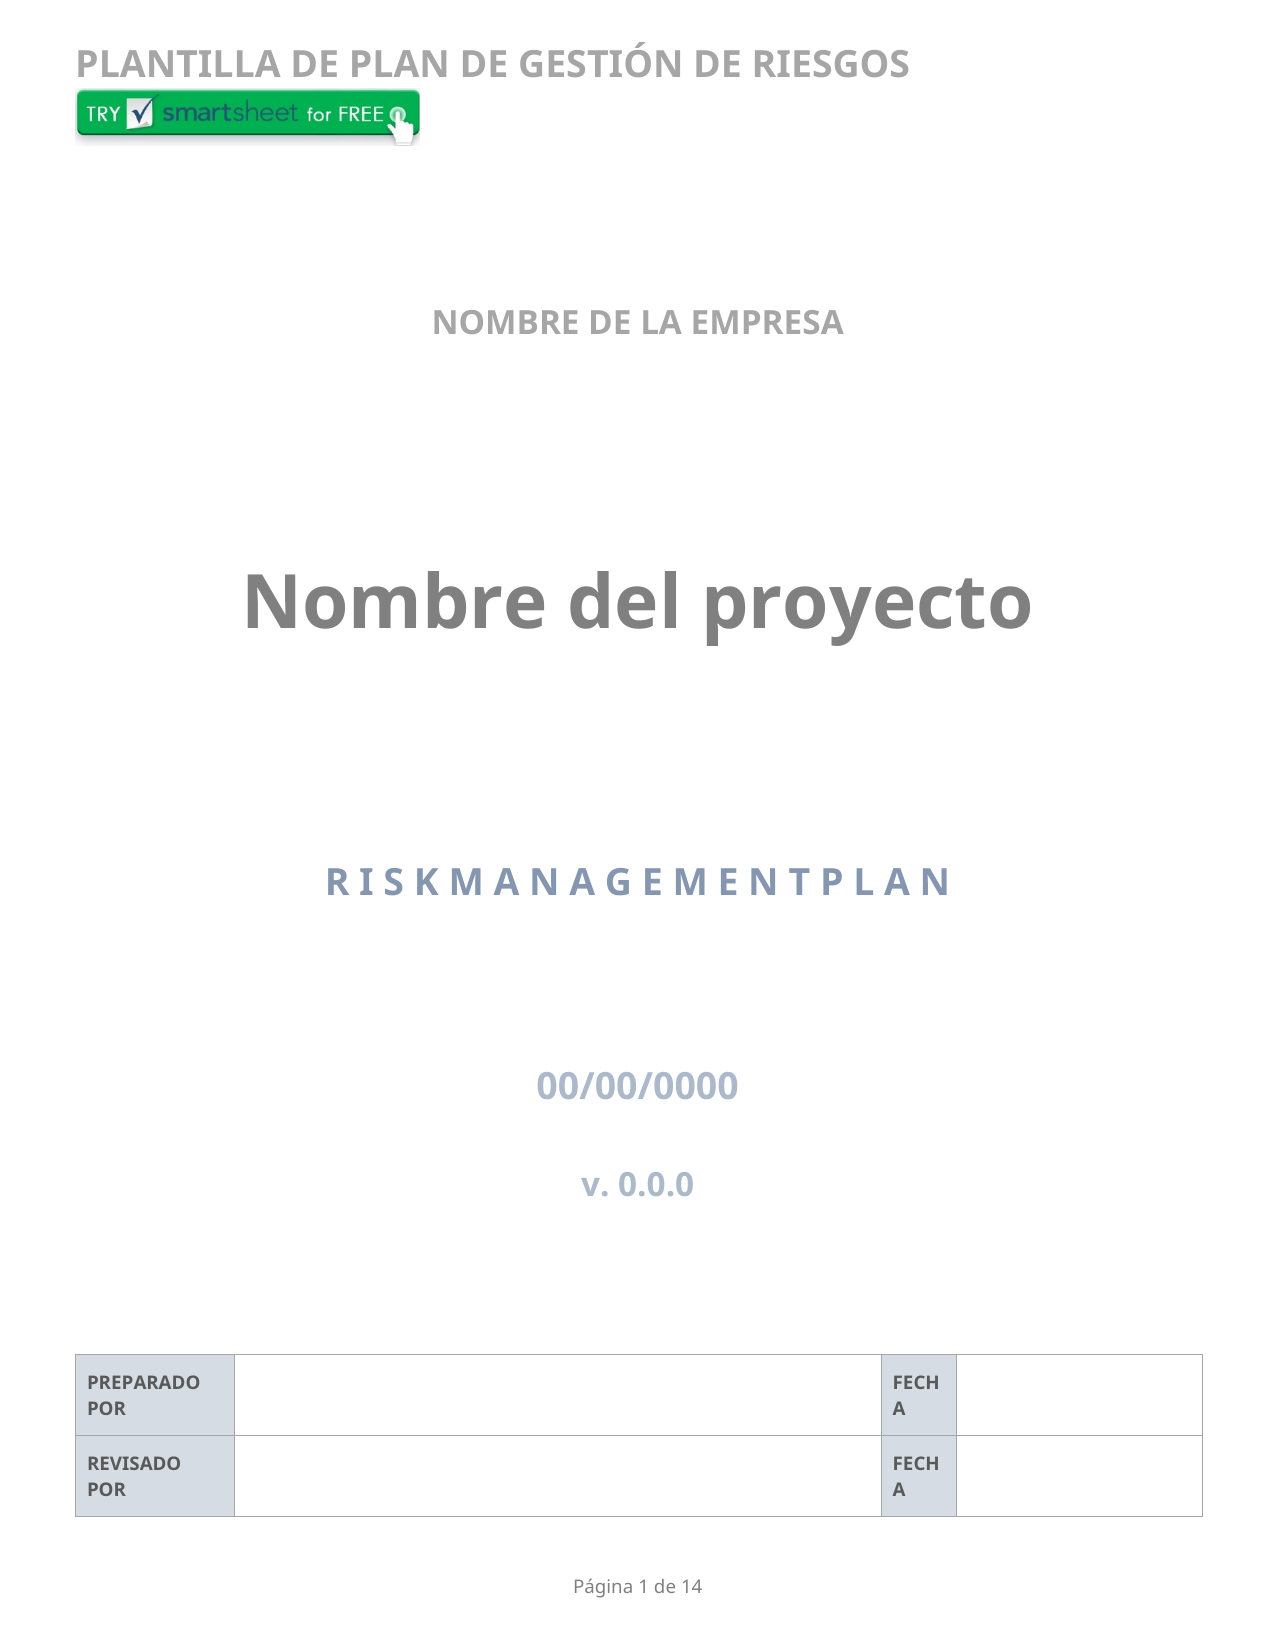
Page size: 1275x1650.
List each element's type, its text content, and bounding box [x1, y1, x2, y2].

text NOMBRE DE LA EMPRESA [75, 299, 1200, 344]
text v. 0.0.0 [75, 1161, 1200, 1207]
table_cell [235, 1436, 881, 1516]
table_header PREPARADO POR [76, 1355, 234, 1435]
table_header FECHA [882, 1355, 956, 1435]
picture [75, 88, 420, 146]
table_cell [957, 1436, 1202, 1516]
table_cell REVISADO POR [76, 1436, 234, 1516]
text 00/00/0000 [75, 1059, 1200, 1110]
table_header [235, 1355, 881, 1435]
text R I S K M A N A G E M E N T P L A N [75, 855, 1200, 906]
table_header [957, 1355, 1202, 1435]
text Nombre del proyecto [75, 548, 1200, 651]
text PLANTILLA DE PLAN DE GESTIÓN DE RIESGOS [75, 37, 1200, 146]
table_cell FECHA [882, 1436, 956, 1516]
